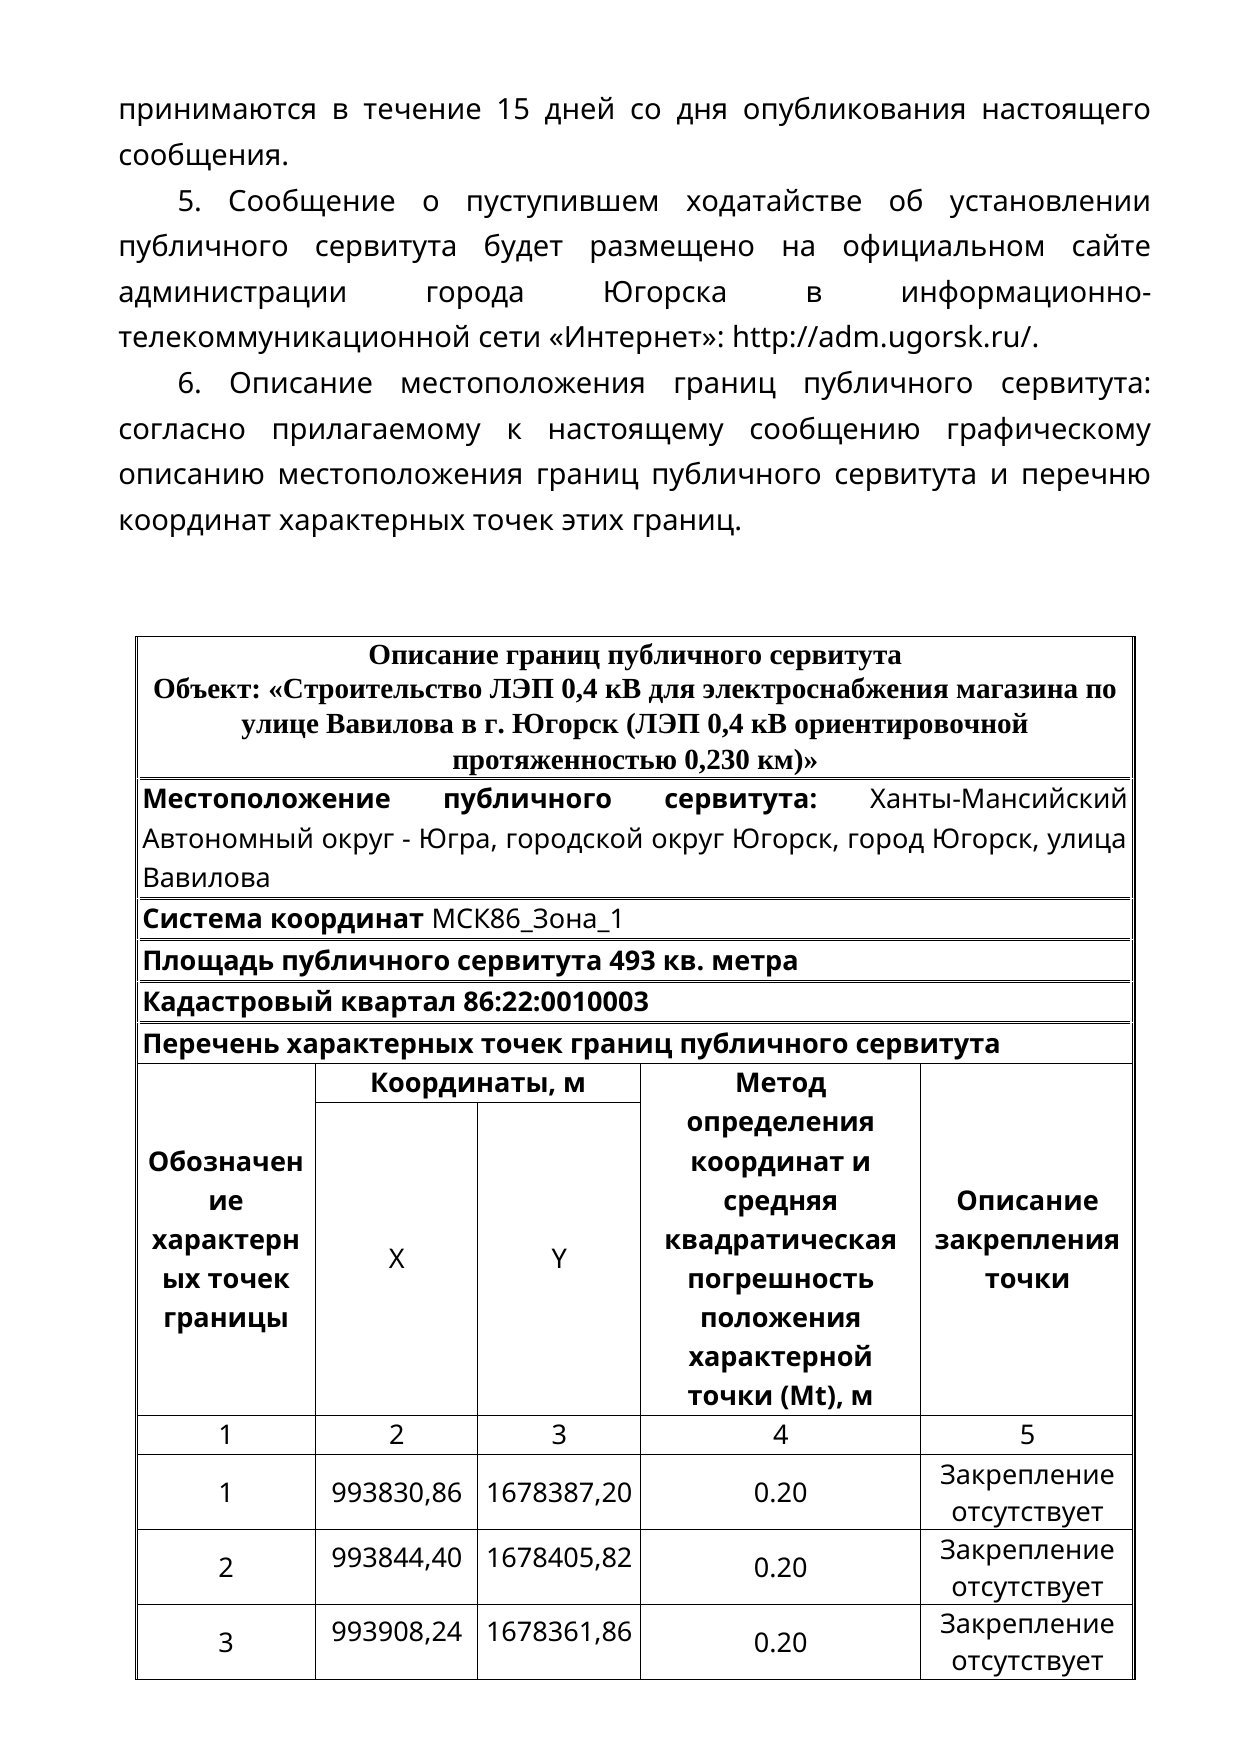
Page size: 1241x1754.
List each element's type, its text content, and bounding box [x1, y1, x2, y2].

text 6. Описание местоположения границ публичного сервитута: согласно прилагаемому к настоящему сообщению графическому описанию местоположения границ публичного сервитута и перечню координат характерных точек этих границ. [118, 362, 1152, 539]
table_header Описание границ публичного сервитута Объект: «Строительство ЛЭП 0,4 кВ для электроснабжения магазина по улице Вавилова в г. Югорск (ЛЭП 0,4 кВ ориентировочной протяженностью 0,230 км)» [138, 637, 1132, 777]
table_cell Перечень характерных точек границ публичного сервитута [136, 1021, 1134, 1063]
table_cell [921, 1605, 1132, 1679]
table_cell Описание закрепления точки [921, 1064, 1132, 1415]
table_cell Кадастровый квартал 86:22:0010003 [138, 980, 1132, 1021]
table_cell 2 [138, 1530, 315, 1604]
table_cell 3 [138, 1605, 315, 1679]
table_cell 1678387,20 [478, 1455, 640, 1529]
table_cell 1678361,86 [478, 1605, 640, 1679]
table_cell 4 [641, 1416, 920, 1454]
table_cell Координаты, м [316, 1064, 640, 1102]
table_cell 1 [138, 1455, 315, 1529]
table_cell Закрепление отсутствует [921, 1530, 1132, 1604]
table_cell Обозначение характерных точек границы [138, 1064, 315, 1415]
table_cell 993844,40 [316, 1530, 477, 1604]
table_cell Местоположение публичного сервитута: Ханты-Мансийский Автономный округ - Югра, городской округ Югорск, город Югорск, улица Вавилова [138, 777, 1132, 897]
table_cell 0.20 [641, 1530, 920, 1604]
table_cell 993908,24 [316, 1605, 477, 1679]
table_cell X [316, 1103, 477, 1415]
table_cell 0.20 [641, 1455, 920, 1529]
table_cell 0.20 [641, 1605, 920, 1679]
table_cell 3 [478, 1416, 640, 1454]
table_cell 5 [921, 1416, 1132, 1454]
table_cell Система координат МСК86_Зона_1 [138, 897, 1132, 938]
table_cell 2 [316, 1416, 477, 1454]
table_cell 993830,86 [316, 1455, 477, 1529]
table_cell Закрепление отсутствует [921, 1455, 1132, 1529]
table_cell Площадь публичного сервитута 493 кв. метра [136, 938, 1134, 980]
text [118, 89, 1152, 174]
text 5. Сообщение о пуступившем ходатайстве об установлении публичного сервитута будет размещено на официальном сайте администрации города Югорска в информационно-телекоммуникационной сети «Интернет»: http://adm.ugorsk.ru/. [118, 180, 1152, 356]
table_cell 1678405,82 [478, 1530, 640, 1604]
table_cell 1 [138, 1416, 315, 1454]
table_cell Y [478, 1103, 640, 1415]
table_cell Метод определения координат и средняя квадратическая погрешность положения характерной точки (Мt), м [641, 1064, 920, 1415]
